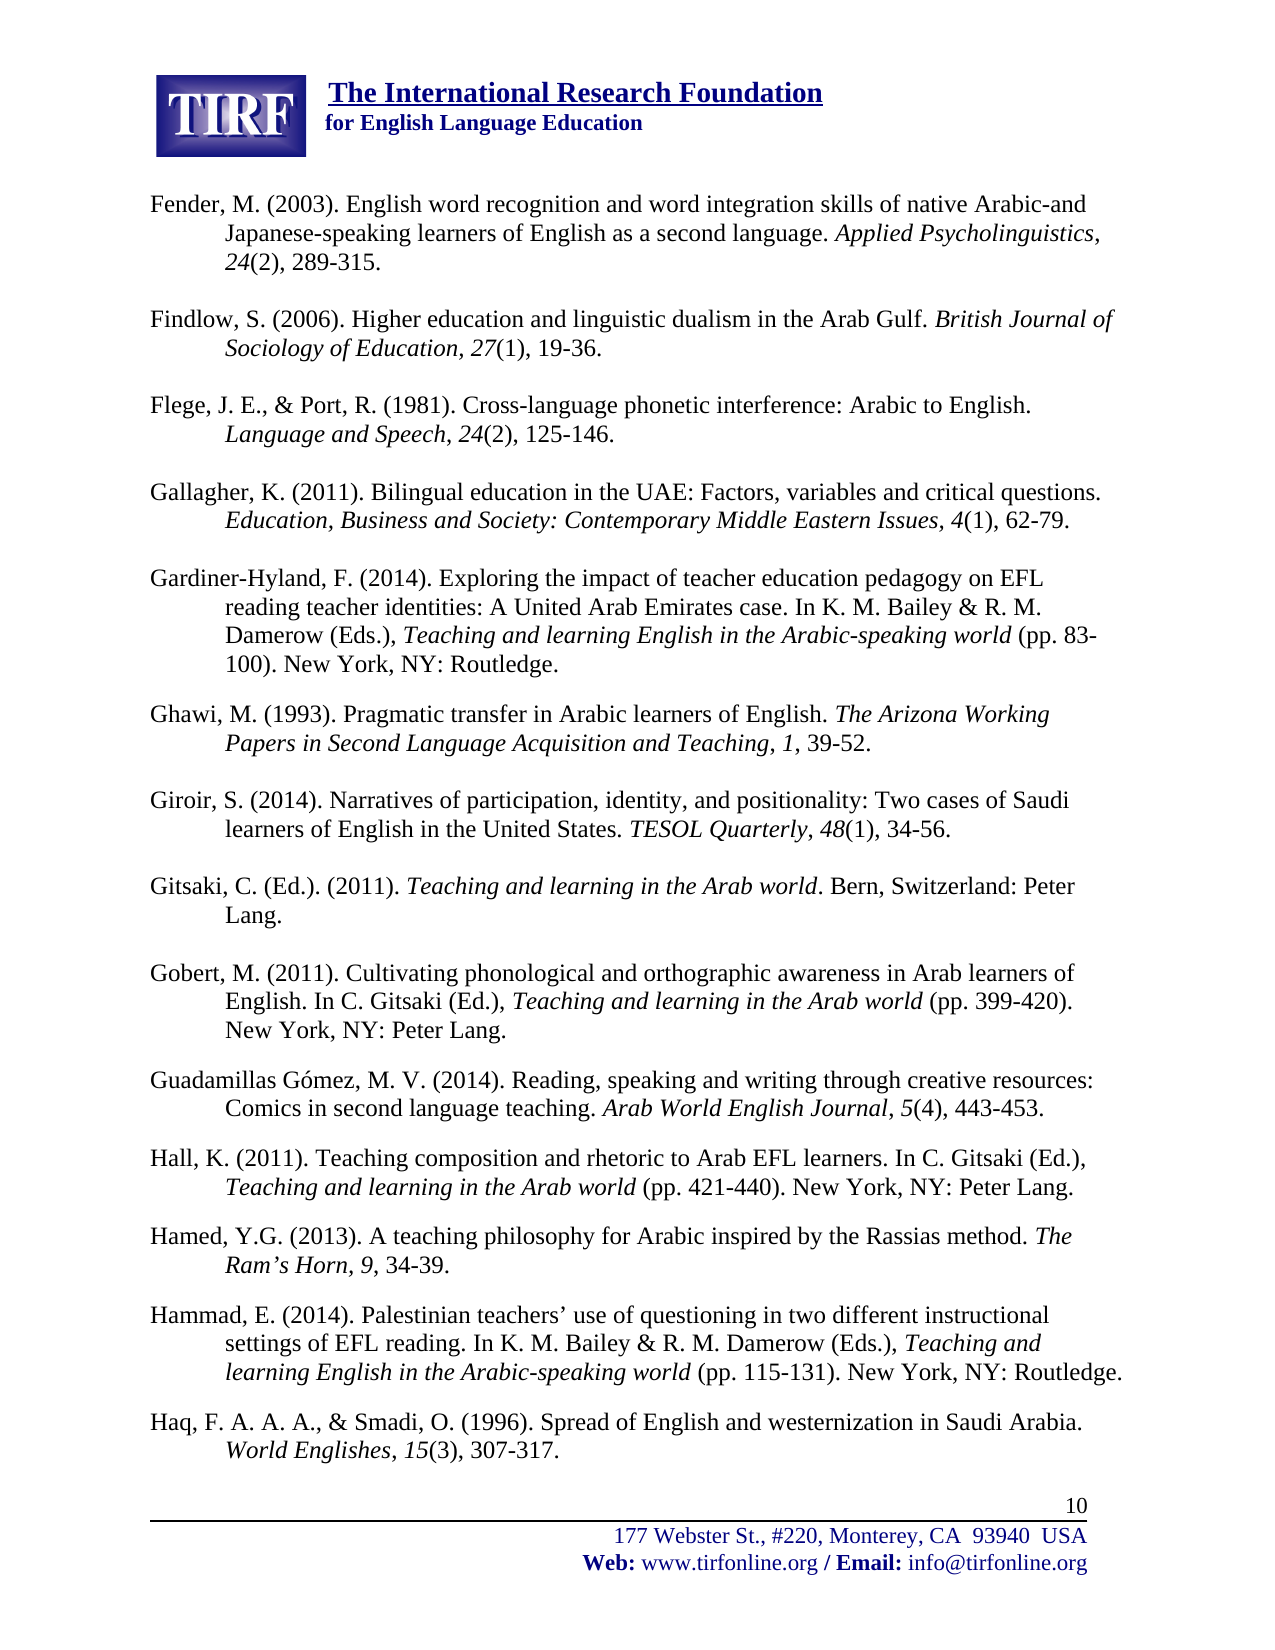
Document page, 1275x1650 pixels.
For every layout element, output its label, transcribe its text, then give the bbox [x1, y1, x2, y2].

text Ghawi, M. (1993). Pragmatic transfer in Arabic learners of English. The Arizona Working Papers in Second Language Acquisition and Teaching, 1, 39-52. [150, 699, 1125, 756]
text Gobert, M. (2011). Cultivating phonological and orthographic awareness in Arab learners of English. In C. Gitsaki (Ed.), Teaching and learning in the Arab world (pp. 399-420). New York, NY: Peter Lang. [150, 958, 1125, 1044]
text Gardiner-Hyland, F. (2014). Exploring the impact of teacher education pedagogy on EFL reading teacher identities: A United Arab Emirates case. In K. M. Bailey & R. M. Damerow (Eds.), Teaching and learning English in the Arabic-speaking world (pp. 83-100). New York, NY: Routledge. [150, 563, 1125, 678]
text Gallagher, K. (2011). Bilingual education in the UAE: Factors, variables and critical questions. Education, Business and Society: Contemporary Middle Eastern Issues, 4(1), 62-79. [150, 477, 1125, 534]
text Fender, M. (2003). English word recognition and word integration skills of native Arabic-and Japanese-speaking learners of English as a second language. Applied Psycholinguistics, 24(2), 289-315. [150, 189, 1125, 276]
text Hall, K. (2011). Teaching composition and rhetoric to Arab EFL learners. In C. Gitsaki (Ed.), Teaching and learning in the Arab world (pp. 421-440). New York, NY: Peter Lang. [150, 1143, 1125, 1201]
text Gitsaki, C. (Ed.). (2011). Teaching and learning in the Arab world. Bern, Switzerland: Peter Lang. [150, 871, 1125, 929]
text Hammad, E. (2014). Palestinian teachers’ use of questioning in two different instructional settings of EFL reading. In K. M. Bailey & R. M. Damerow (Eds.), Teaching and learning English in the Arabic-speaking world (pp. 115-131). New York, NY: Routledge. [150, 1300, 1125, 1386]
text Hamed, Y.G. (2013). A teaching philosophy for Arabic inspired by the Rassias method. The Ram’s Horn, 9, 34-39. [150, 1221, 1125, 1279]
text Guadamillas Gómez, M. V. (2014). Reading, speaking and writing through creative resources: Comics in second language teaching. Arab World English Journal, 5(4), 443-453. [150, 1065, 1125, 1122]
text Findlow, S. (2006). Higher education and linguistic dualism in the Arab Gulf. British Journal of Sociology of Education, 27(1), 19-36. [150, 304, 1125, 362]
text Flege, J. E., & Port, R. (1981). Cross-language phonetic interference: Arabic to English. Language and Speech, 24(2), 125-146. [150, 391, 1125, 448]
text Giroir, S. (2014). Narratives of participation, identity, and positionality: Two cases of Saudi learners of English in the United States. TESOL Quarterly, 48(1), 34-56. [150, 785, 1125, 843]
picture [156, 75, 307, 157]
text Haq, F. A. A. A., & Smadi, O. (1996). Spread of English and westernization in Saudi Arabia. World Englishes, 15(3), 307-317. [150, 1407, 1125, 1464]
